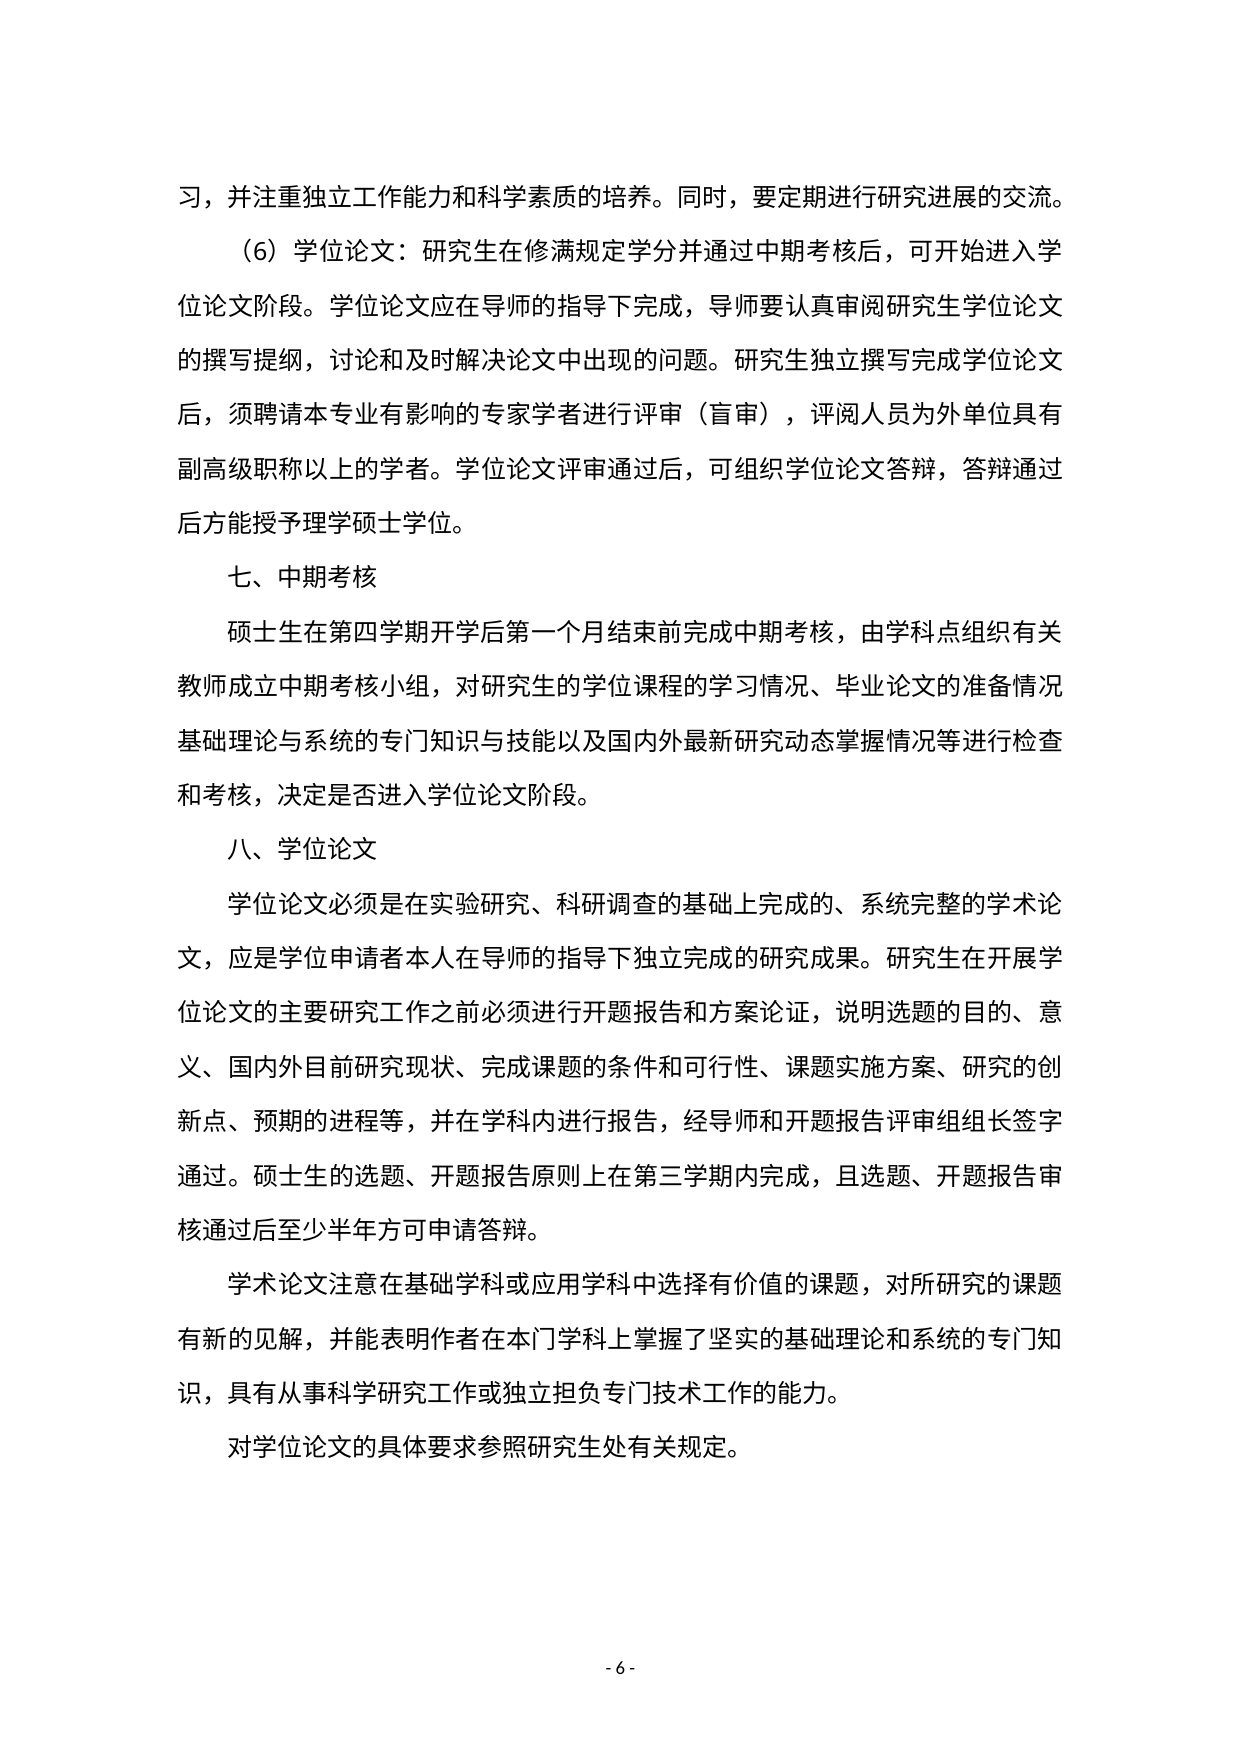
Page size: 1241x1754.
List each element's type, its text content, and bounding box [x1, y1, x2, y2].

text 硕士生在第四学期开学后第一个月结束前完成中期考核，由学科点组织有关教师成立中期考核小组，对研究生的学位课程的学习情况、毕业论文的准备情况、基础理论与系统的专门知识与技能以及国内外最新研究动态掌握情况等进行检查和考核，决定是否进入学位论文阶段。 [177, 612, 1063, 812]
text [177, 177, 1063, 213]
text 学位论文必须是在实验研究、科研调查的基础上完成的、系统完整的学术论文，应是学位申请者本人在导师的指导下独立完成的研究成果。研究生在开展学位论文的主要研究工作之前必须进行开题报告和方案论证，说明选题的目的、意义、国内外目前研究现状、完成课题的条件和可行性、课题实施方案、研究的创新点、预期的进程等，并在学科内进行报告，经导师和开题报告评审组组长签字通过。硕士生的选题、开题报告原则上在第三学期内完成，且选题、开题报告审核通过后至少半年方可申请答辩。 [177, 884, 1063, 1247]
text 八、学位论文 [177, 830, 1063, 866]
text （6）学位论文：研究生在修满规定学分并通过中期考核后，可开始进入学位论文阶段。学位论文应在导师的指导下完成，导师要认真审阅研究生学位论文的撰写提纲，讨论和及时解决论文中出现的问题。研究生独立撰写完成学位论文后，须聘请本专业有影响的专家学者进行评审（盲审），评阅人员为外单位具有副高级职称以上的学者。学位论文评审通过后，可组织学位论文答辩，答辩通过后方能授予理学硕士学位。 [177, 232, 1063, 540]
text 学术论文注意在基础学科或应用学科中选择有价值的课题，对所研究的课题有新的见解，并能表明作者在本门学科上掌握了坚实的基础理论和系统的专门知识，具有从事科学研究工作或独立担负专门技术工作的能力。 [177, 1265, 1063, 1410]
text 对学位论文的具体要求参照研究生处有关规定。 [177, 1428, 1063, 1464]
text 七、中期考核 [177, 558, 1063, 594]
